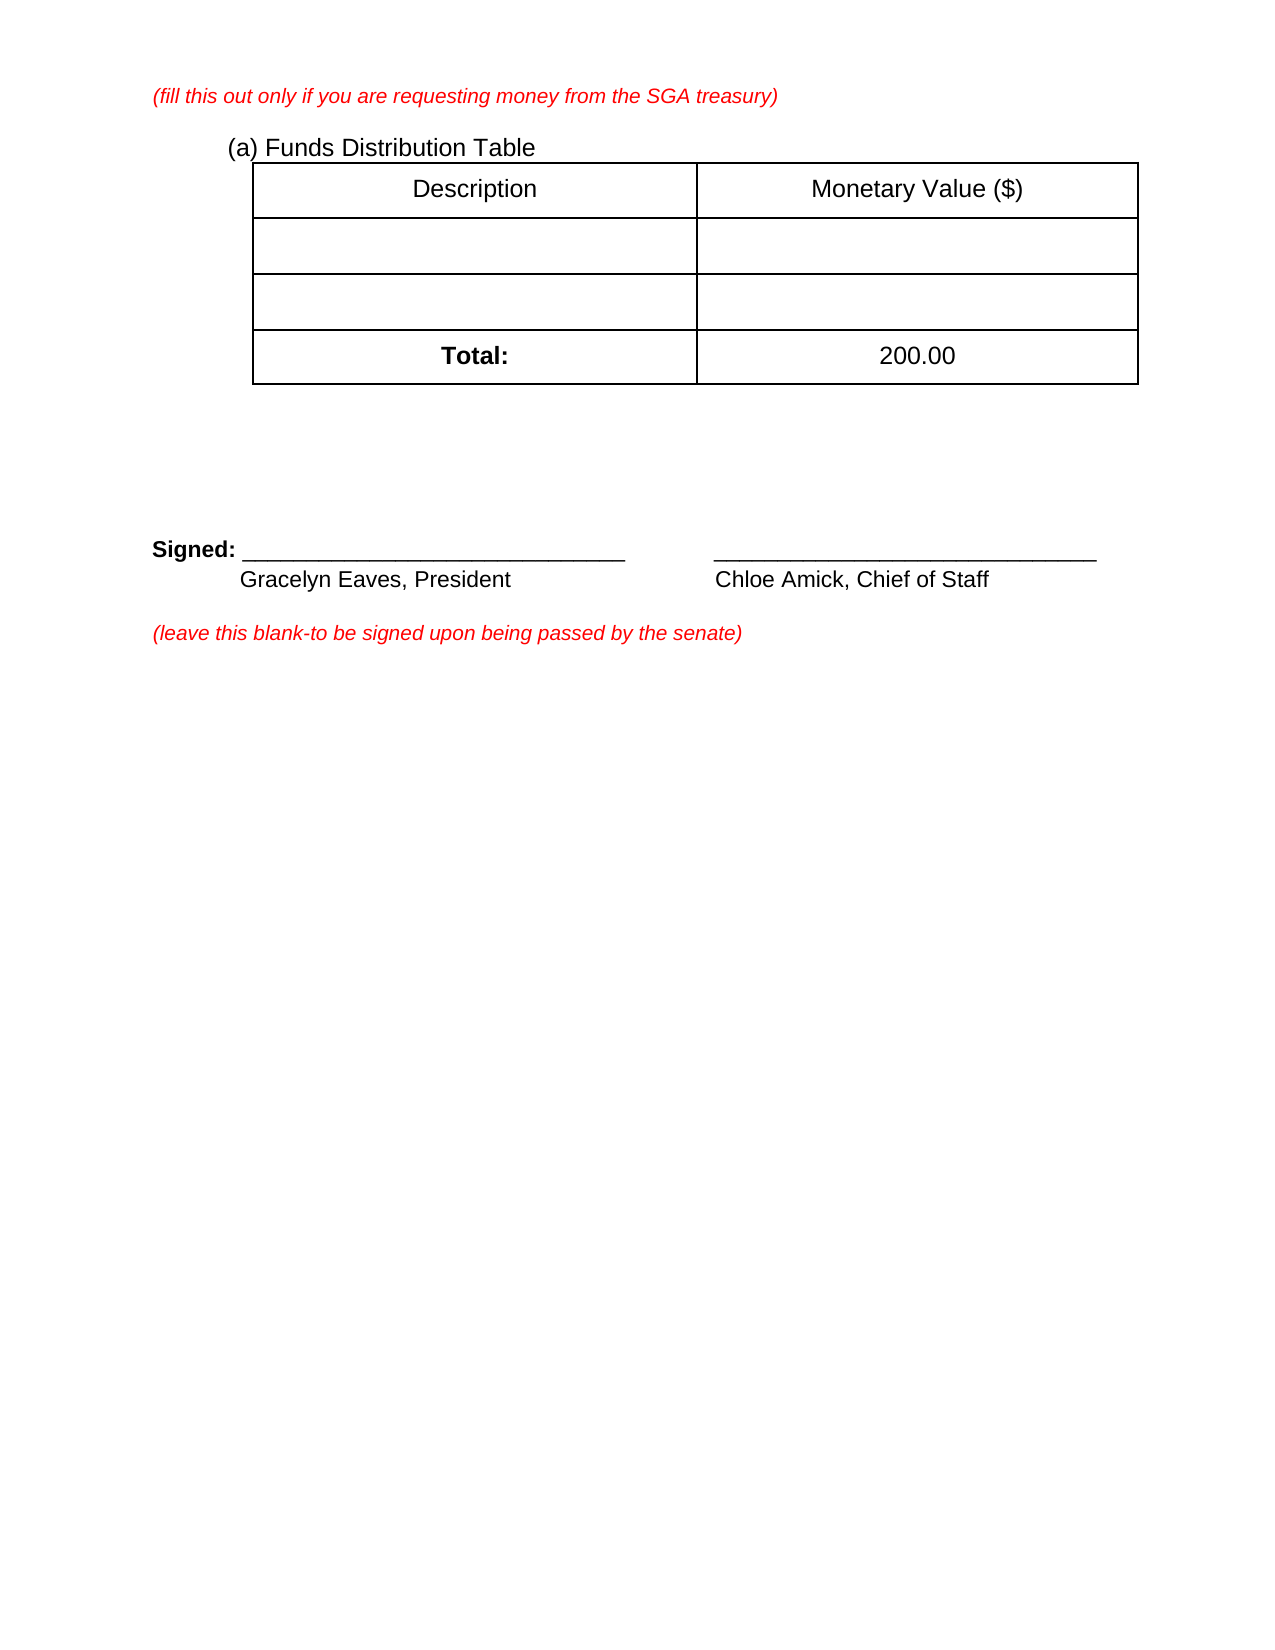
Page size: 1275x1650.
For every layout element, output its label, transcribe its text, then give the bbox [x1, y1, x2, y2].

text Signed: ______________________________ ______________________________ [152, 536, 1137, 562]
text Gracelyn Eaves, President Chloe Amick, Chief of Staff [152, 566, 1137, 593]
table_cell 200.00 [698, 331, 1137, 383]
table_header Description [254, 164, 696, 217]
table_cell [698, 275, 1137, 328]
text (leave this blank-to be signed upon being passed by the senate) [153, 621, 1137, 645]
table_cell [254, 275, 696, 328]
text (fill this out only if you are requesting money from the SGA treasury) [153, 84, 1137, 108]
table_cell Total: [254, 331, 696, 383]
text (a) Funds Distribution Table [227, 133, 1137, 162]
table_cell [254, 219, 696, 272]
table_cell [698, 219, 1137, 272]
table_header Monetary Value ($) [698, 164, 1137, 217]
